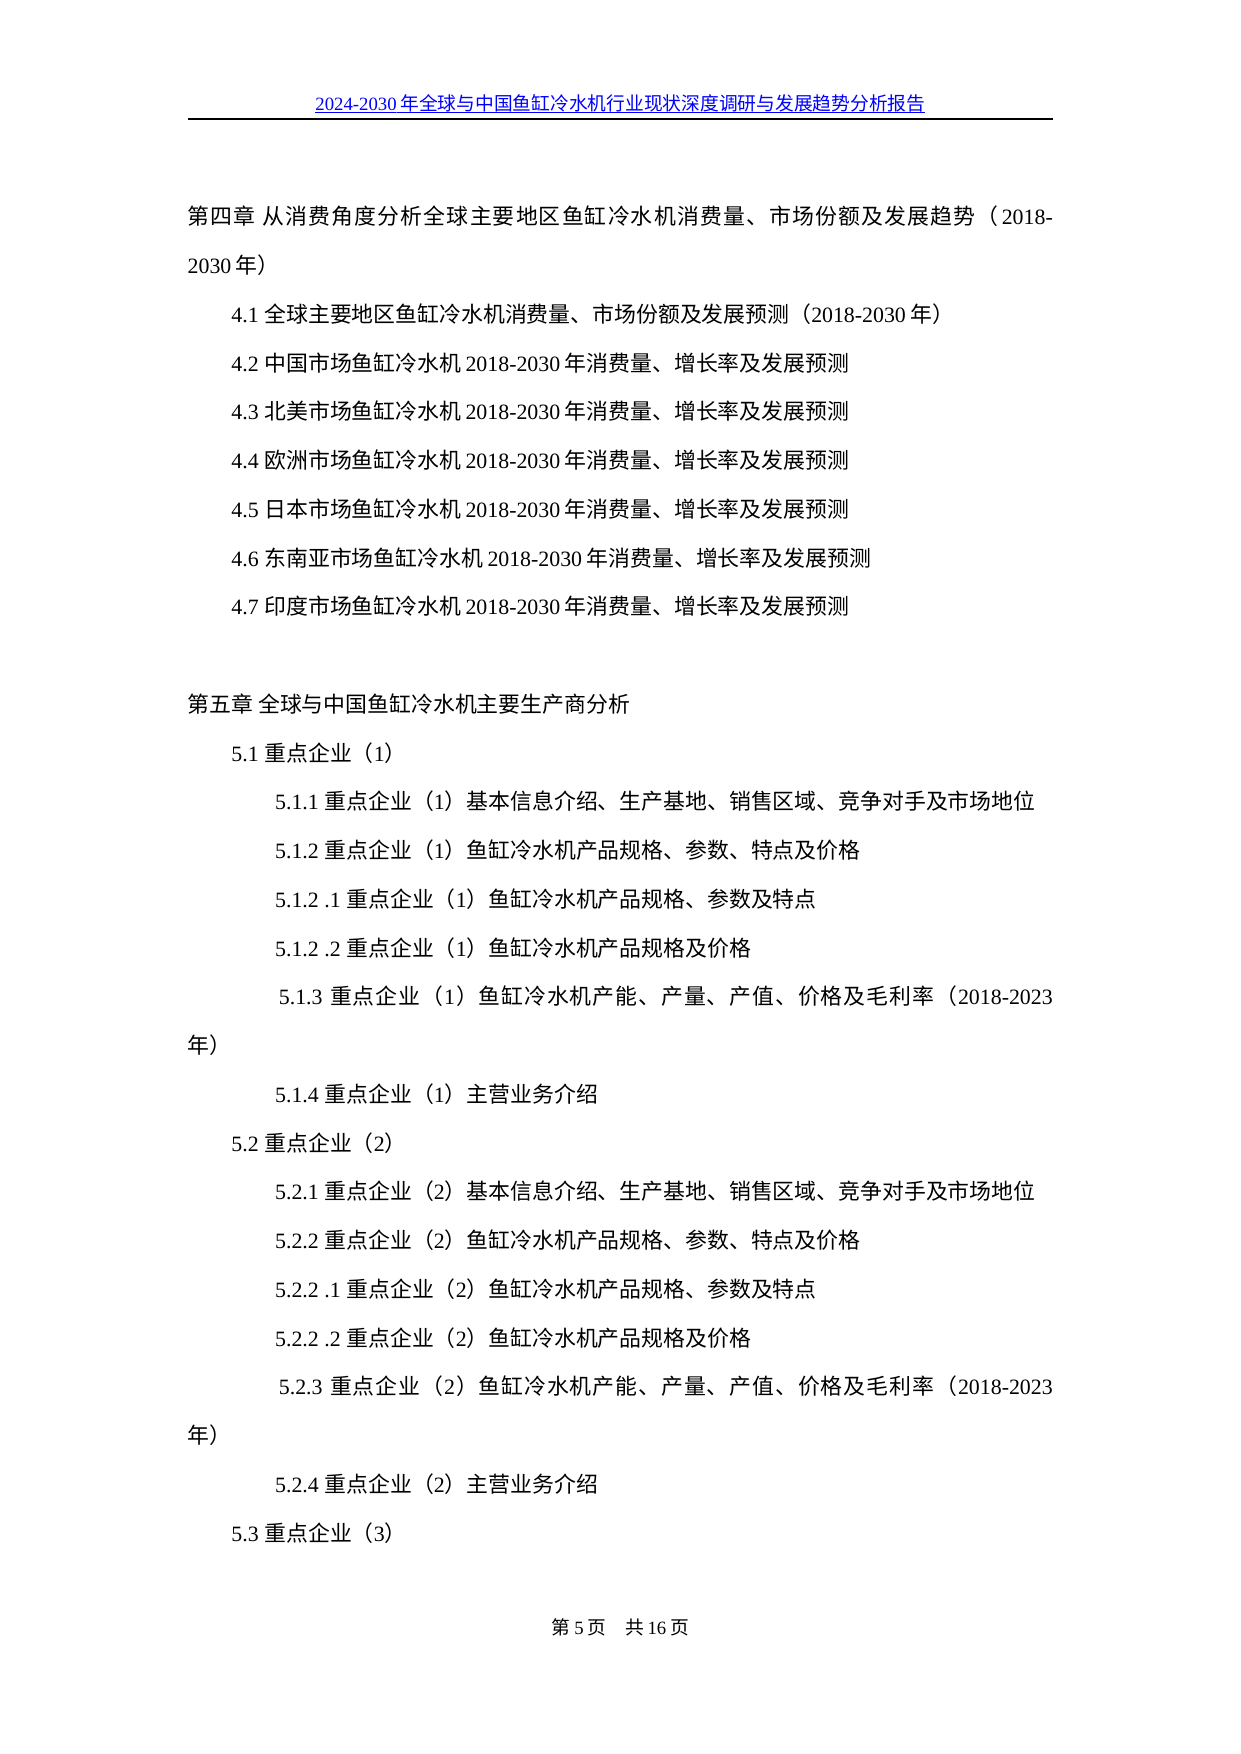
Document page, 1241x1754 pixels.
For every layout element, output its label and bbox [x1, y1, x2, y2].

text [187, 150, 1053, 1548]
